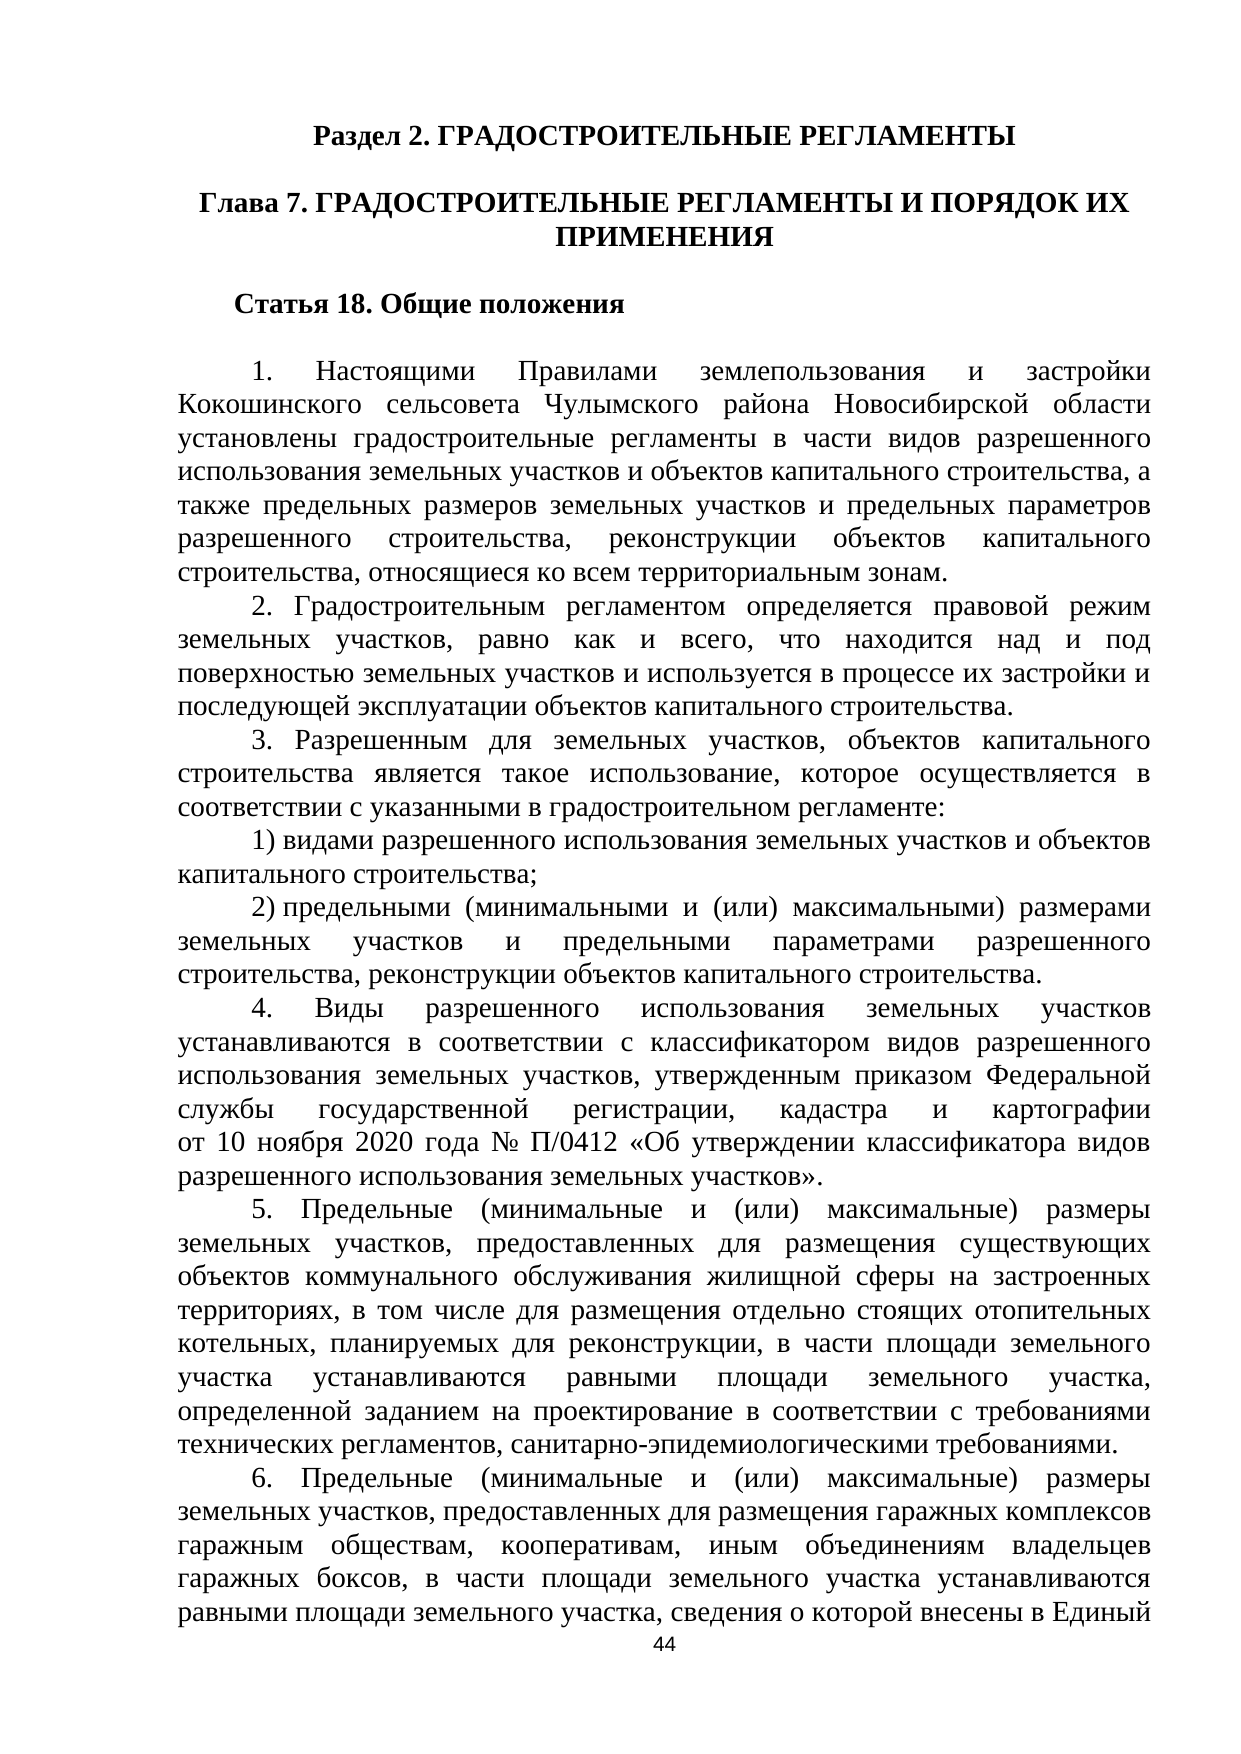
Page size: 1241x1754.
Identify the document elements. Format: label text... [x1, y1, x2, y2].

text 5. Предельные (минимальные и (или) максимальные) размеры земельных участков, предоставленных для размещения существующих объектов коммунального обслуживания жилищной сферы на застроенных территориях, в том числе для размещения отдельно стоящих отопительных котельных, планируемых для реконструкции, в части площади земельного участка устанавливаются равными площади земельного участка, определенной заданием на проектирование в соответствии с требованиями технических регламентов, санитарно-эпидемиологическими требованиями. [177, 1191, 1152, 1460]
text 4. Виды разрешенного использования земельных участков устанавливаются в соответствии с классификатором видов разрешенного использования земельных участков, утвержденным приказом Федеральной службы государственной регистрации, кадастра и картографии от 10 ноября 2020 года № П/0412 «Об утверждении классификатора видов разрешенного использования земельных участков». [177, 990, 1152, 1191]
text 1) видами разрешенного использования земельных участков и объектов капитального строительства; [177, 822, 1152, 889]
text 2. Градостроительным регламентом определяется правовой режим земельных участков, равно как и всего, что находится над и под поверхностью земельных участков и используется в процессе их застройки и последующей эксплуатации объектов капитального строительства. [177, 588, 1152, 722]
text Раздел 2. ГРАДОСТРОИТЕЛЬНЫЕ РЕГЛАМЕНТЫ [177, 118, 1152, 152]
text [177, 1460, 1152, 1627]
text 3. Разрешенным для земельных участков, объектов капитального строительства является такое использование, которое осуществляется в соответствии с указанными в градостроительном регламенте: [177, 722, 1152, 822]
text Глава 7. ГРАДОСТРОИТЕЛЬНЫЕ РЕГЛАМЕНТЫ И ПОРЯДОК ИХ ПРИМЕНЕНИЯ [177, 185, 1152, 252]
text Статья 18. Общие положения [177, 286, 1152, 319]
text 2) предельными (минимальными и (или) максимальными) размерами земельных участков и предельными параметрами разрешенного строительства, реконструкции объектов капитального строительства. [177, 889, 1152, 990]
text 1. Настоящими Правилами землепользования и застройки Кокошинского сельсовета Чулымского района Новосибирской области установлены градостроительные регламенты в части видов разрешенного использования земельных участков и объектов капитального строительства, а также предельных размеров земельных участков и предельных параметров разрешенного строительства, реконструкции объектов капитального строительства, относящиеся ко всем территориальным зонам. [177, 353, 1152, 588]
